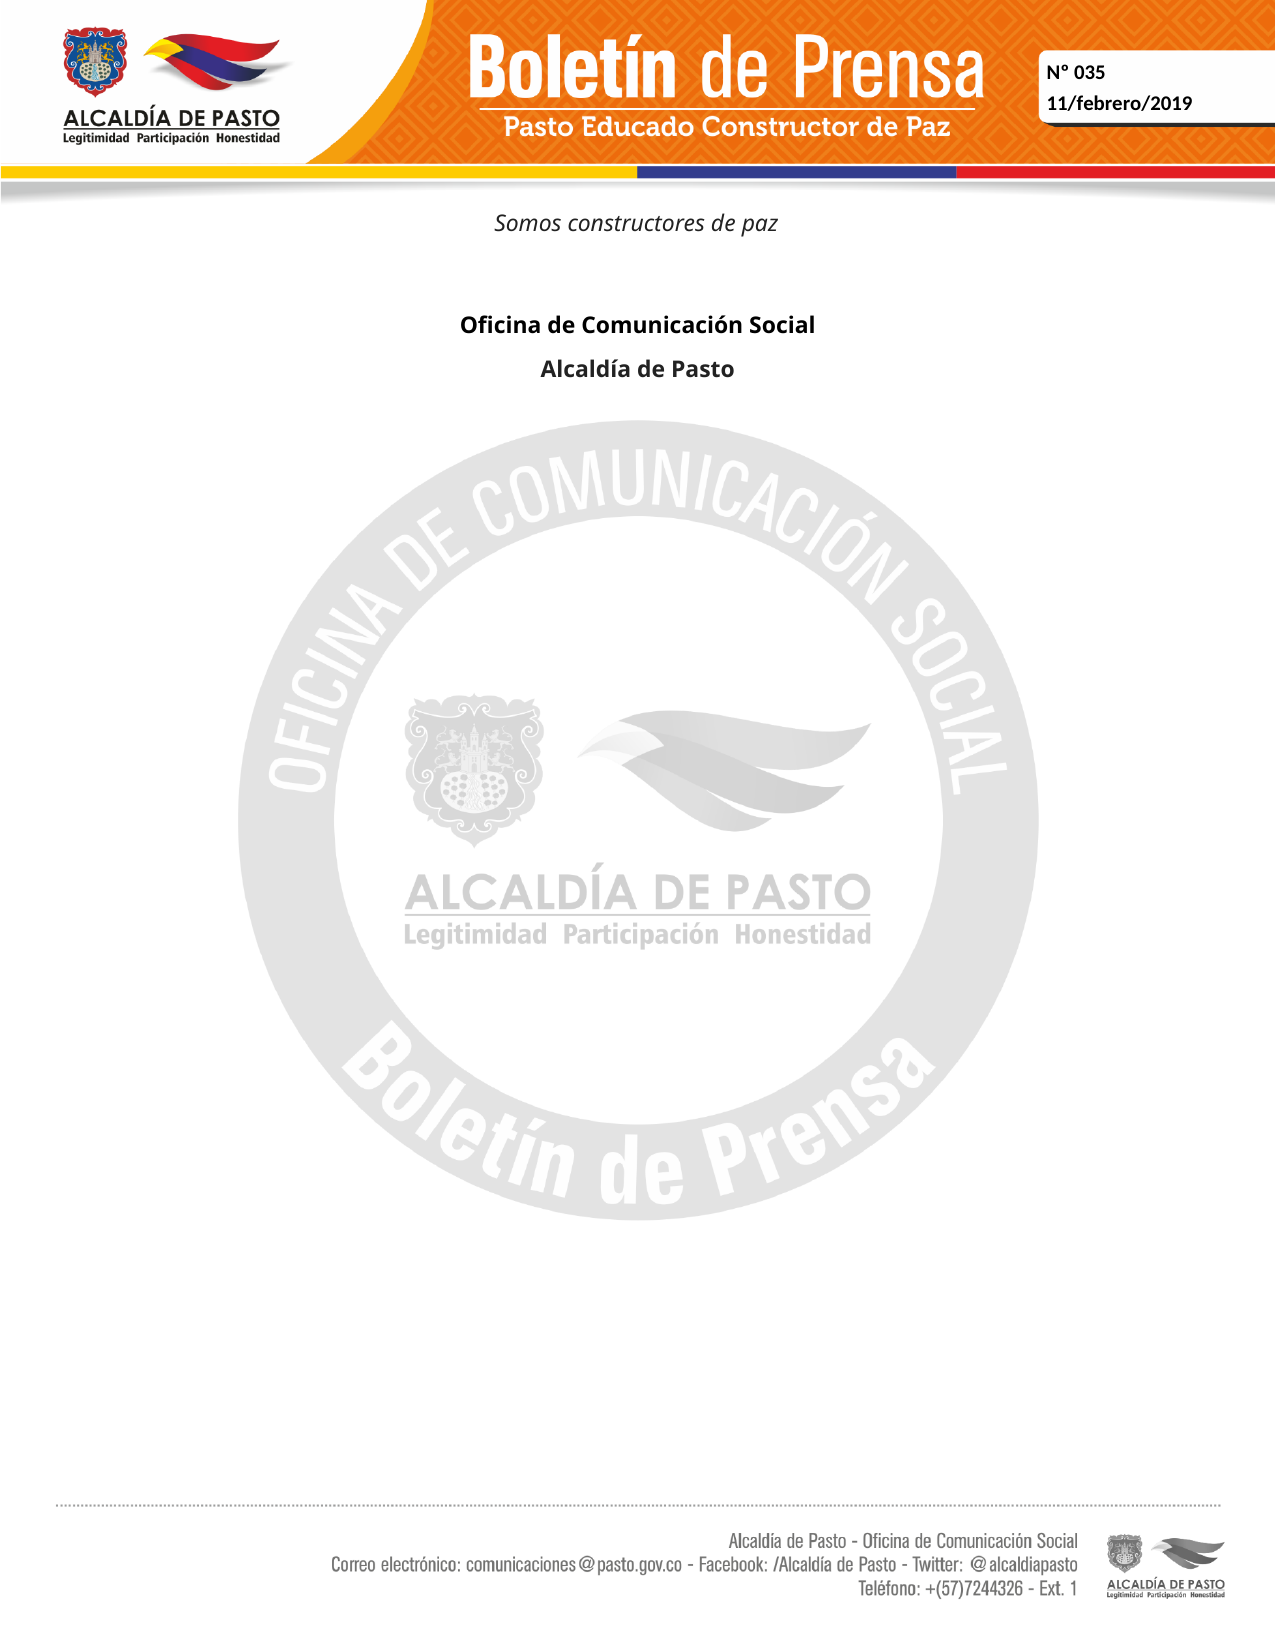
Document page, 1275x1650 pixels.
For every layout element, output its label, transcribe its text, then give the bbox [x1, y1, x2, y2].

text Alcaldía de Pasto [177, 353, 1098, 384]
text Oficina de Comunicación Social [177, 309, 1098, 340]
text Somos constructores de paz [177, 207, 1098, 238]
picture [0, 0, 1275, 1645]
